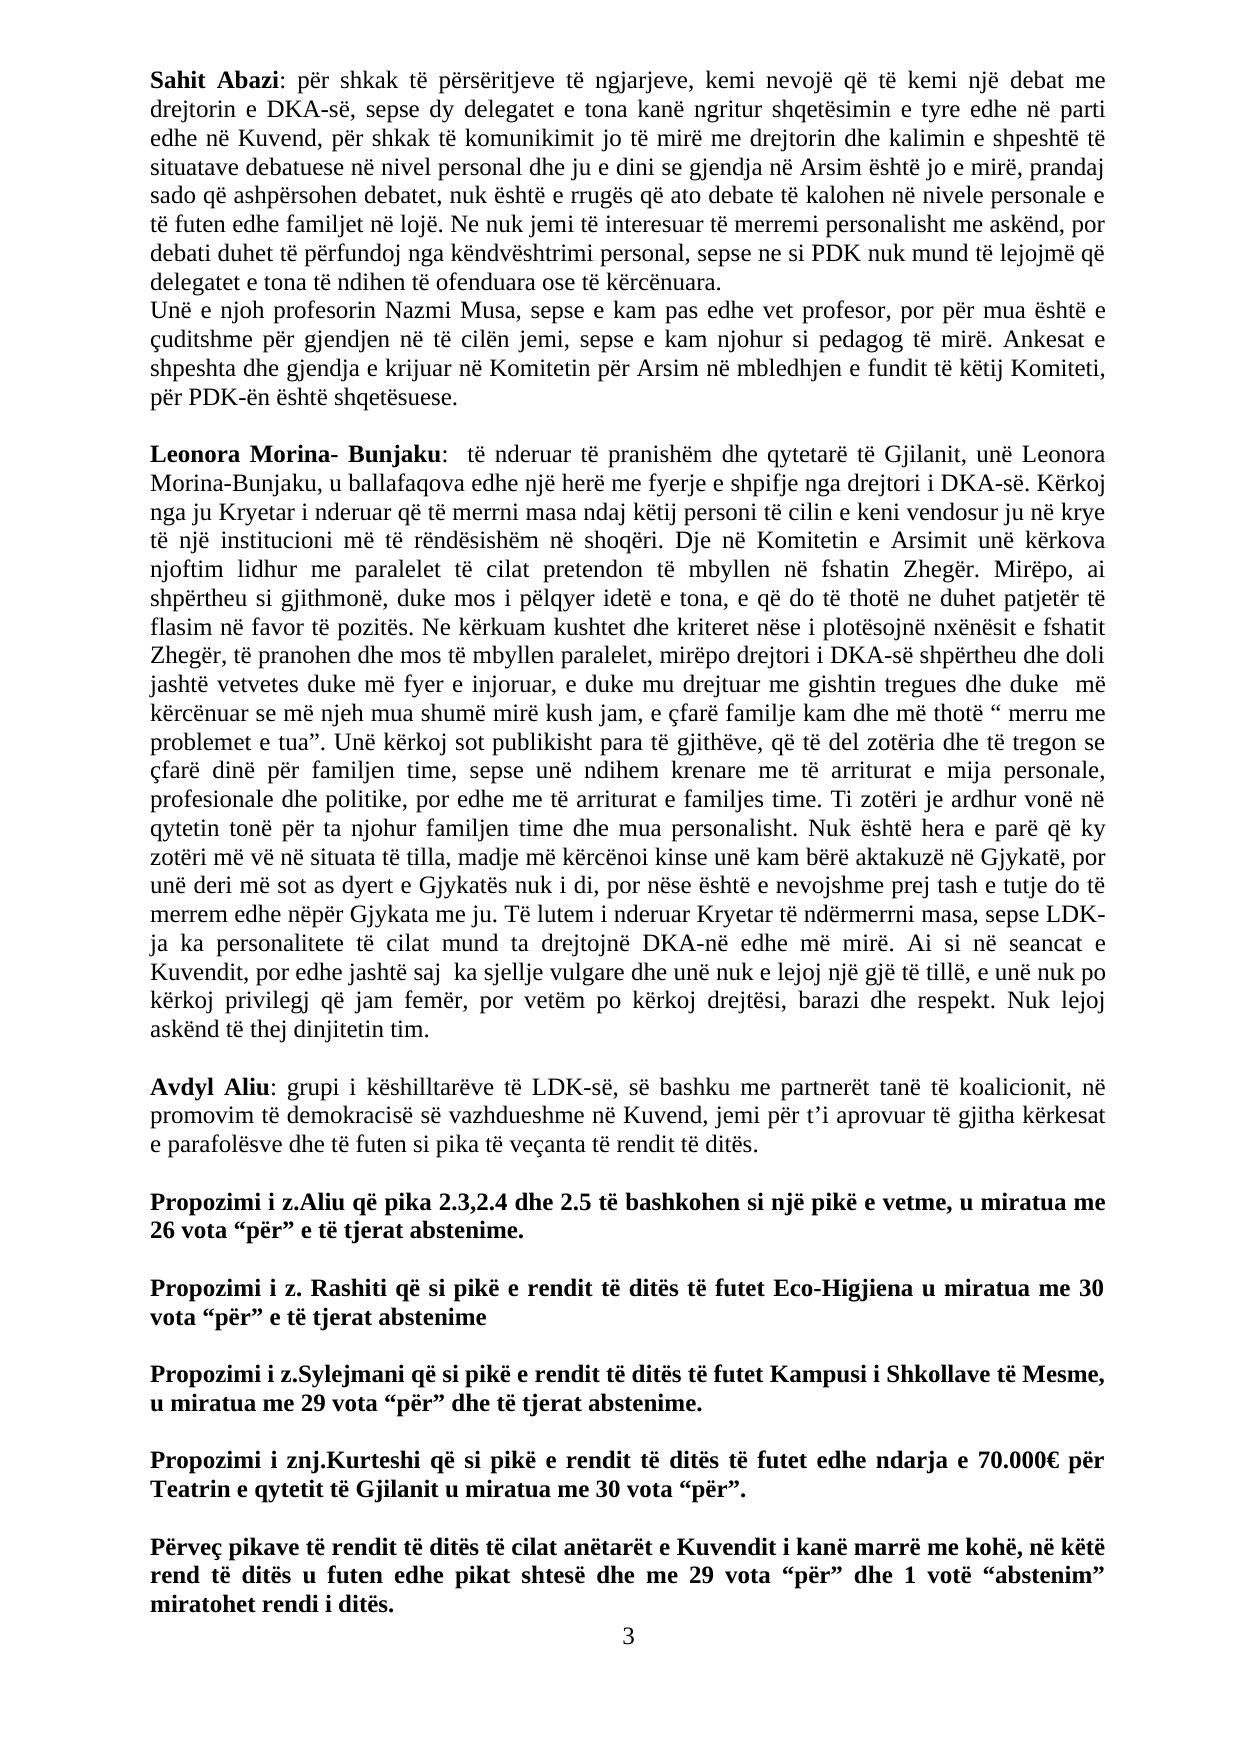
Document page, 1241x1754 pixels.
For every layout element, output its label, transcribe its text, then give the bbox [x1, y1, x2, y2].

text Unë e njoh profesorin Nazmi Musa, sepse e kam pas edhe vet profesor, por për mua është e çuditshme për gjendjen në të cilën jemi, sepse e kam njohur si pedagog të mirë. Ankesat e shpeshta dhe gjendja e krijuar në Komitetin për Arsim në mbledhjen e fundit të këtij Komiteti, për PDK-ën është shqetësuese. [150, 296, 1107, 411]
text Propozimi i z.Sylejmani që si pikë e rendit të ditës të futet Kampusi i Shkollave të Mesme, u miratua me 29 vota “për” dhe të tjerat abstenime. [150, 1359, 1107, 1417]
text Propozimi i z. Rashiti që si pikë e rendit të ditës të futet Eco-Higjiena u miratua me 30 vota “për” e të tjerat abstenime [150, 1273, 1107, 1331]
text Propozimi i z.Aliu që pika 2.3,2.4 dhe 2.5 të bashkohen si një pikë e vetme, u miratua me 26 vota “për” e të tjerat abstenime. [150, 1187, 1107, 1244]
text Propozimi i znj.Kurteshi që si pikë e rendit të ditës të futet edhe ndarja e 70.000€ për Teatrin e qytetit të Gjilanit u miratua me 30 vota “për”. [150, 1446, 1107, 1503]
text Avdyl Aliu: grupi i këshilltarëve të LDK-së, së bashku me partnerët tanë të koalicionit, në promovim të demokracisë së vazhdueshme në Kuvend, jemi për t’i aprovuar të gjitha kërkesat e parafolësve dhe të futen si pika të veçanta të rendit të ditës. [150, 1072, 1107, 1158]
text Sahit Abazi: për shkak të përsëritjeve të ngjarjeve, kemi nevojë që të kemi një debat me drejtorin e DKA-së, sepse dy delegatet e tona kanë ngritur shqetësimin e tyre edhe në parti edhe në Kuvend, për shkak të komunikimit jo të mirë me drejtorin dhe kalimin e shpeshtë të situatave debatuese në nivel personal dhe ju e dini se gjendja në Arsim është jo e mirë, prandaj sado që ashpërsohen debatet, nuk është e rrugës që ato debate të kalohen në nivele personale e të futen edhe familjet në lojë. Ne nuk jemi të interesuar të merremi personalisht me askënd, por debati duhet të përfundoj nga këndvështrimi personal, sepse ne si PDK nuk mund të lejojmë që delegatet e tona të ndihen të ofenduara ose të kërcënuara. [150, 66, 1107, 296]
text Leonora Morina- Bunjaku: të nderuar të pranishëm dhe qytetarë të Gjilanit, unë Leonora Morina-Bunjaku, u ballafaqova edhe një herë me fyerje e shpifje nga drejtori i DKA-së. Kërkoj nga ju Kryetar i nderuar që të merrni masa ndaj këtij personi të cilin e keni vendosur ju në krye të një institucioni më të rëndësishëm në shoqëri. Dje në Komitetin e Arsimit unë kërkova njoftim lidhur me paralelet të cilat pretendon të mbyllen në fshatin Zhegër. Mirëpo, ai shpërtheu si gjithmonë, duke mos i pëlqyer idetë e tona, e që do të thotë ne duhet patjetër të flasim në favor të pozitës. Ne kërkuam kushtet dhe kriteret nëse i plotësojnë nxënësit e fshatit Zhegër, të pranohen dhe mos të mbyllen paralelet, mirëpo drejtori i DKA-së shpërtheu dhe doli jashtë vetvetes duke më fyer e injoruar, e duke mu drejtuar me gishtin tregues dhe duke më kërcënuar se më njeh mua shumë mirë kush jam, e çfarë familje kam dhe më thotë “ merru me problemet e tua”. Unë kërkoj sot publikisht para të gjithëve, që të del zotëria dhe të tregon se çfarë dinë për familjen time, sepse unë ndihem krenare me të arriturat e mija personale, profesionale dhe politike, por edhe me të arriturat e familjes time. Ti zotëri je ardhur vonë në qytetin tonë për ta njohur familjen time dhe mua personalisht. Nuk është hera e parë që ky zotëri më vë në situata të tilla, madje më kërcënoi kinse unë kam bërë aktakuzë në Gjykatë, por unë deri më sot as dyert e Gjykatës nuk i di, por nëse është e nevojshme prej tash e tutje do të merrem edhe nëpër Gjykata me ju. Të lutem i nderuar Kryetar të ndërmerrni masa, sepse LDK-ja ka personalitete të cilat mund ta drejtojnë DKA-në edhe më mirë. Ai si në seancat e Kuvendit, por edhe jashtë saj ka sjellje vulgare dhe unë nuk e lejoj një gjë të tillë, e unë nuk po kërkoj privilegj që jam femër, por vetëm po kërkoj drejtësi, barazi dhe respekt. Nuk lejoj askënd të thej dinjitetin tim. [150, 439, 1107, 1043]
text Përveç pikave të rendit të ditës të cilat anëtarët e Kuvendit i kanë marrë me kohë, në këtë rend të ditës u futen edhe pikat shtesë dhe me 29 vota “për” dhe 1 votë “abstenim” miratohet rendi i ditës. [150, 1532, 1107, 1618]
